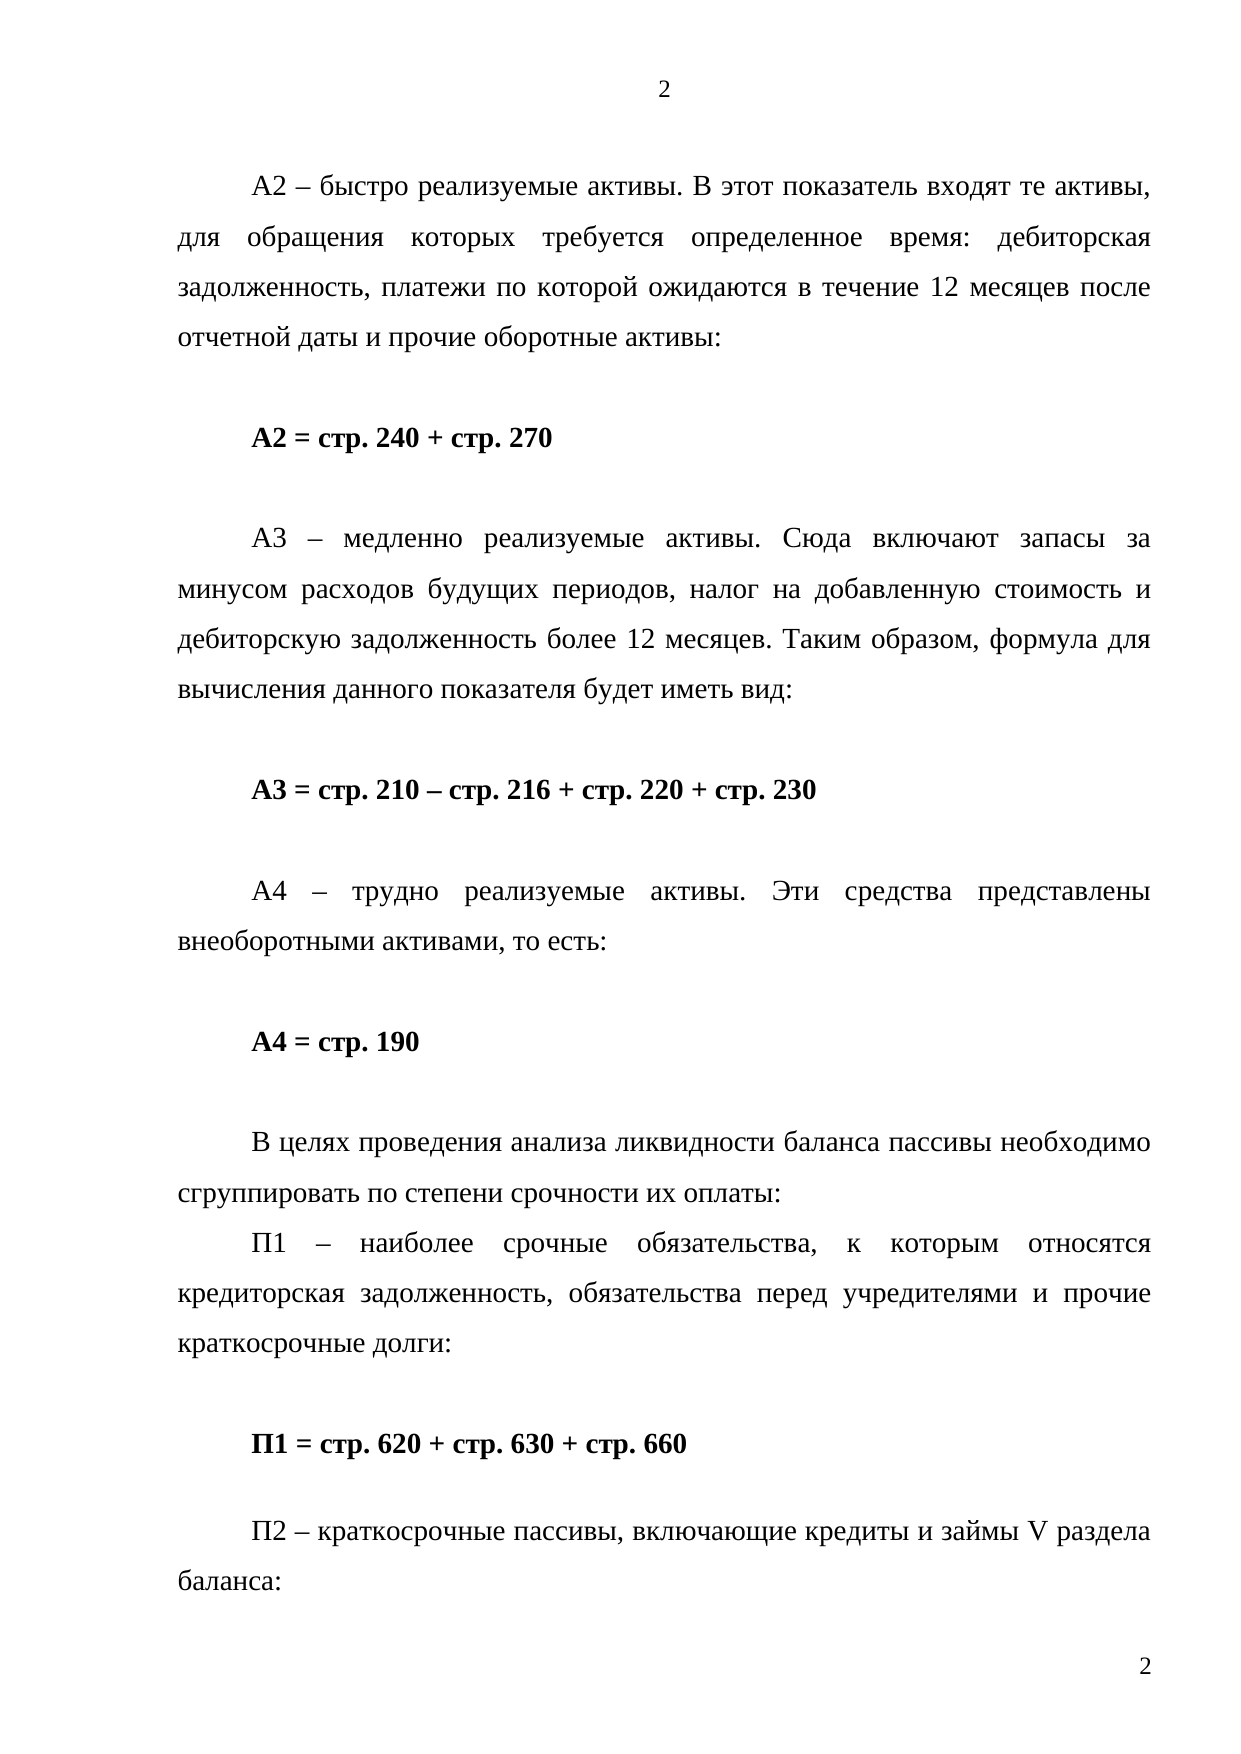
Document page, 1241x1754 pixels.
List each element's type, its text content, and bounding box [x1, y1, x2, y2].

text А2 – быстро реализуемые активы. В этот показатель входят те активы, для обращения которых требуется определенное время: дебиторская задолженность, платежи по которой ожидаются в течение 12 месяцев после отчетной даты и прочие оборотные активы: [177, 168, 1152, 353]
text П1 – наиболее срочные обязательства, к которым относятся кредиторская задолженность, обязательства перед учредителями и прочие краткосрочные долги: [177, 1225, 1152, 1359]
text В целях проведения анализа ликвидности баланса пассивы необходимо сгруппировать по степени срочности их оплаты: [177, 1124, 1152, 1208]
text А3 – медленно реализуемые активы. Сюда включают запасы за минусом расходов будущих периодов, налог на добавленную стоимость и дебиторскую задолженность более 12 месяцев. Таким образом, формула для вычисления данного показателя будет иметь вид: [177, 521, 1152, 705]
text А4 = стр. 190 [177, 1024, 1152, 1057]
text П2 – краткосрочные пассивы, включающие кредиты и займы V раздела баланса: [177, 1513, 1152, 1597]
text А2 = стр. 240 + стр. 270 [177, 420, 1152, 453]
text П1 = стр. 620 + стр. 630 + стр. 660 [177, 1426, 1152, 1460]
text А4 – трудно реализуемые активы. Эти средства представлены внеоборотными активами, то есть: [177, 873, 1152, 957]
text А3 = стр. 210 – стр. 216 + стр. 220 + стр. 230 [177, 772, 1152, 806]
